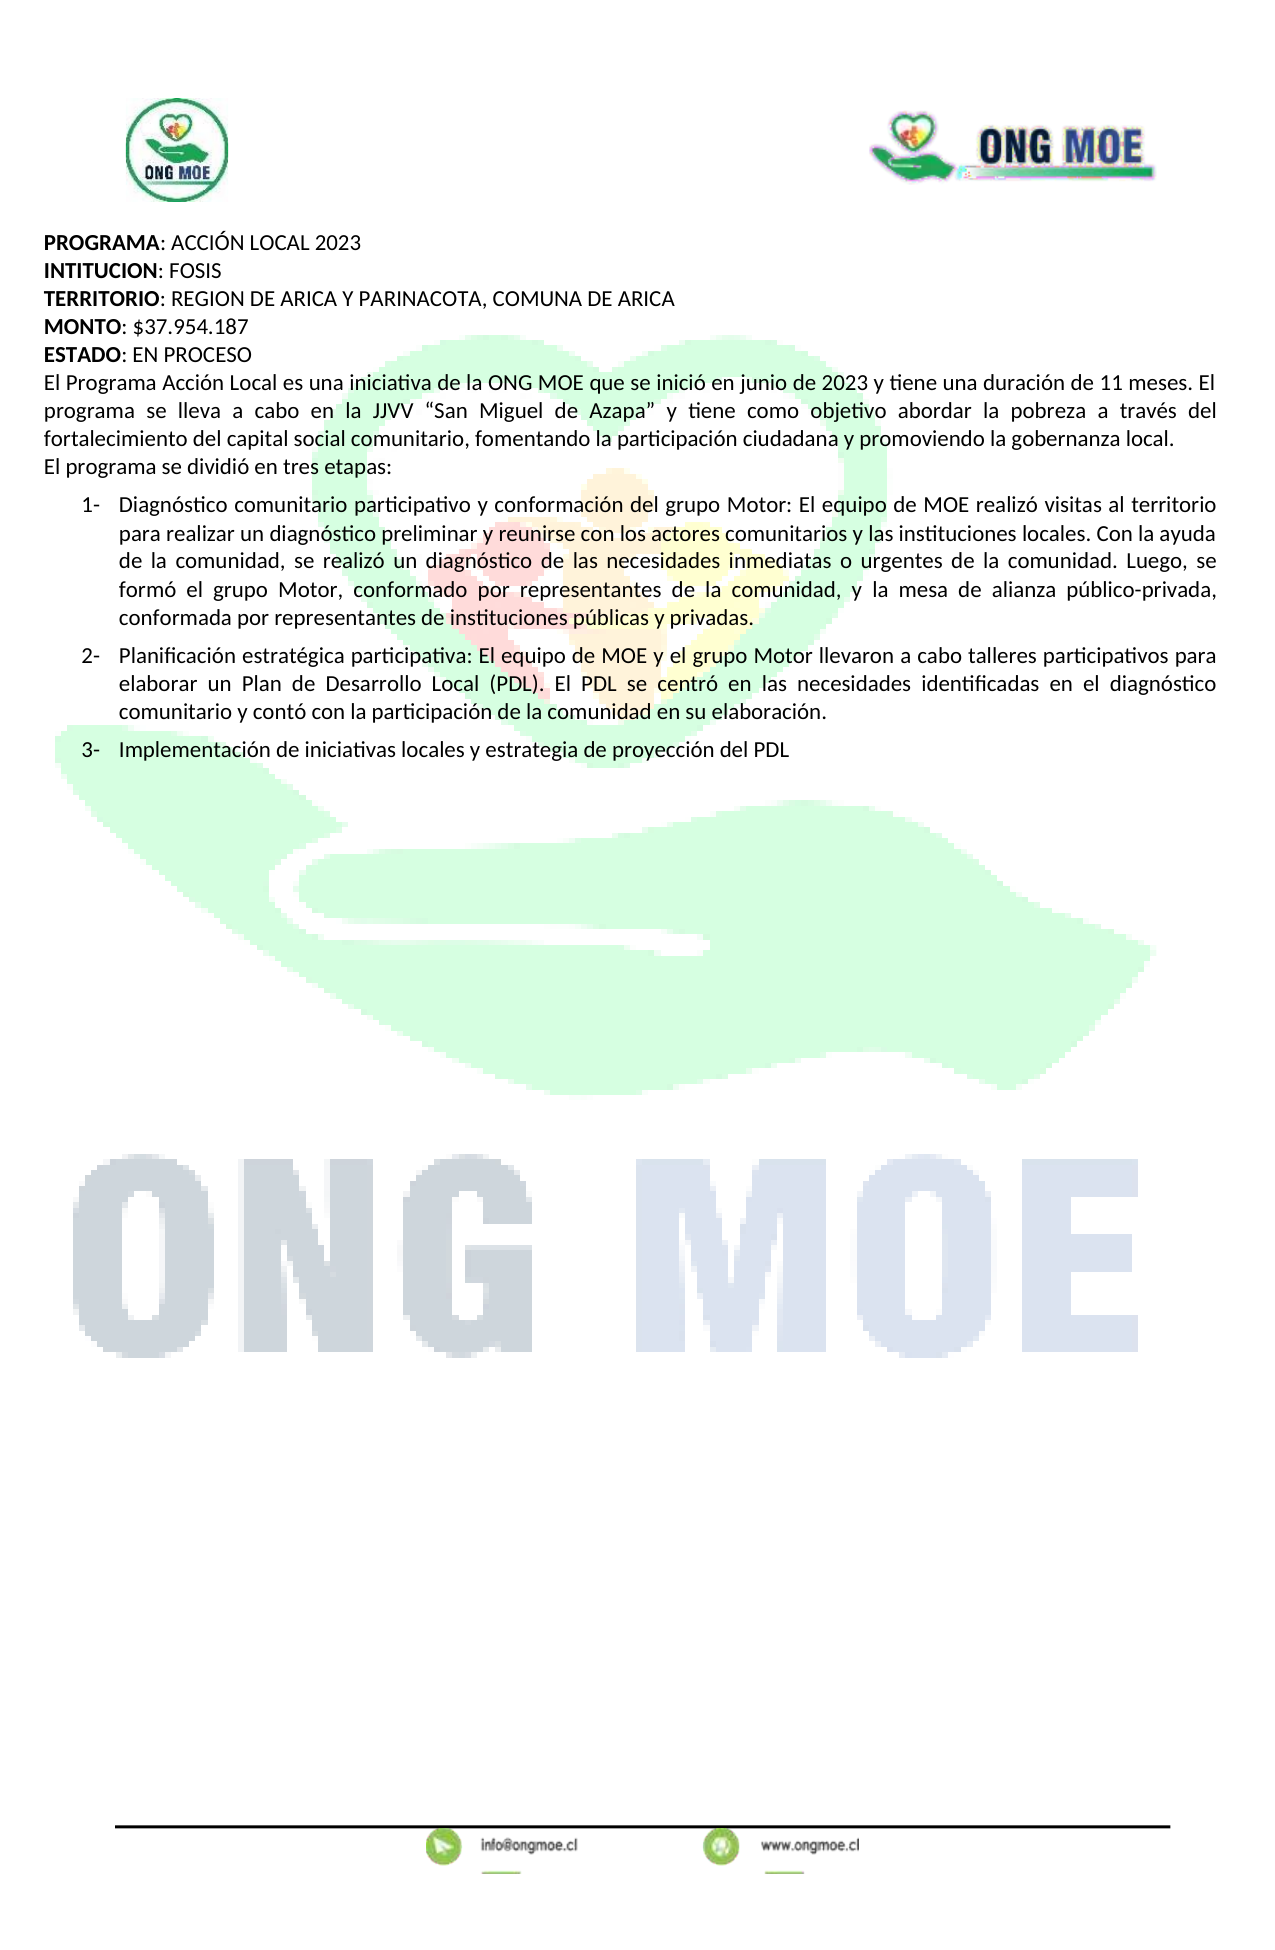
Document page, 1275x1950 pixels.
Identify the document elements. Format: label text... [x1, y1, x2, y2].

list Planificación estratégica participativa: El equipo de MOE y el grupo Motor llevaron a cabo talleres participativos para elaborar un Plan de Desarrollo Local (PDL). El PDL se centró en las necesidades identificadas en el diagnóstico comunitario y contó con la participación de la comunidad en su elaboración. [81, 641, 1219, 725]
picture [125, 98, 229, 202]
picture [868, 110, 1157, 185]
text MONTO: $37.954.187 [44, 312, 1219, 340]
list Implementación de iniciativas locales y estrategia de proyección del PDL [81, 736, 1219, 764]
list Diagnóstico comunitario participativo y conformación del grupo Motor: El equipo de MOE realizó visitas al territorio para realizar un diagnóstico preliminar y reunirse con los actores comunitarios y las instituciones locales. Con la ayuda de la comunidad, se realizó un diagnóstico de las necesidades inmediatas o urgentes de la comunidad. Luego, se formó el grupo Motor, conformado por representantes de la comunidad, y la mesa de alianza público-privada, conformada por representantes de instituciones públicas y privadas. [81, 491, 1219, 631]
text El programa se dividió en tres etapas: [44, 452, 1219, 480]
text PROGRAMA: ACCIÓN LOCAL 2023 [44, 228, 1219, 256]
text El Programa Acción Local es una iniciativa de la ONG MOE que se inició en junio de 2023 y tiene una duración de 11 meses. El programa se lleva a cabo en la JJVV “San Miguel de Azapa” y tiene como objetivo abordar la pobreza a través del fortalecimiento del capital social comunitario, fomentando la participación ciudadana y promoviendo la gobernanza local. [44, 368, 1219, 452]
text INTITUCION: FOSIS [44, 256, 1219, 284]
text ESTADO: EN PROCESO [44, 340, 1219, 368]
picture [55, 480, 1157, 1358]
text TERRITORIO: REGION DE ARICA Y PARINACOTA, COMUNA DE ARICA [44, 284, 1219, 312]
picture [426, 1828, 859, 1874]
